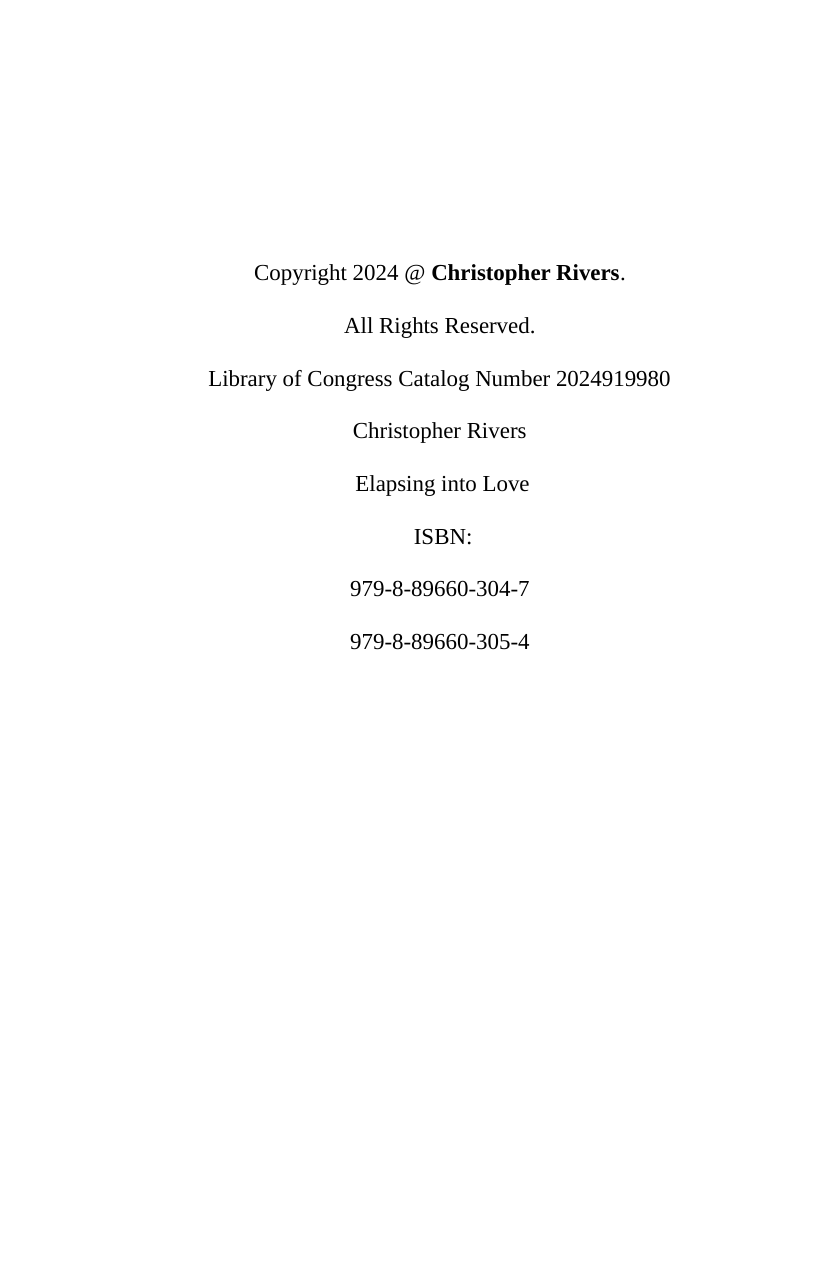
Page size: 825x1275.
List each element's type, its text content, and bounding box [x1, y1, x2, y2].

text 979-8-89660-305-4 [129, 628, 750, 654]
text 979-8-89660-304-7 [129, 576, 750, 602]
text Copyright 2024 @ Christopher Rivers. [129, 259, 750, 286]
text All Rights Reserved. [129, 312, 750, 338]
text Library of Congress Catalog Number 2024919980 [129, 365, 749, 391]
text Christopher Rivers [129, 417, 750, 444]
text Elapsing into Love ISBN: [325, 470, 559, 549]
